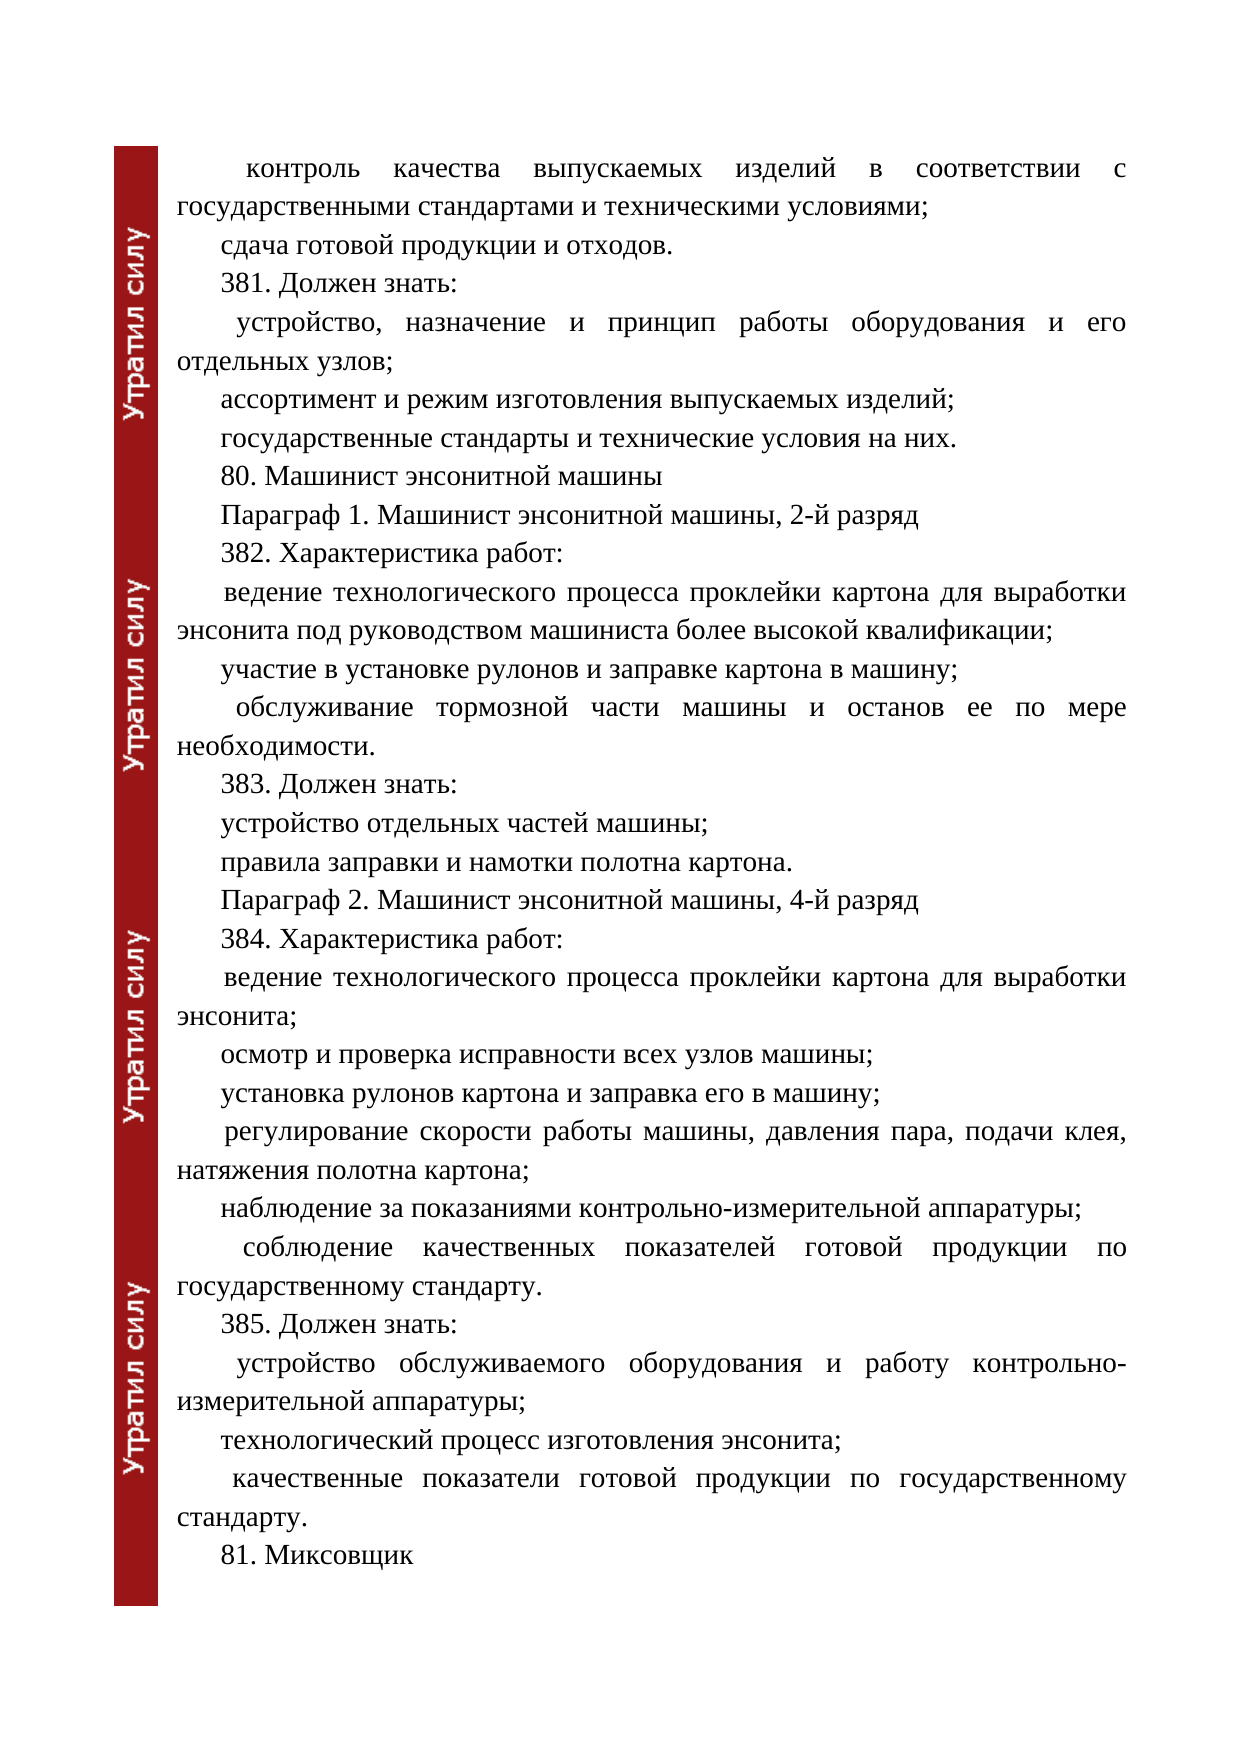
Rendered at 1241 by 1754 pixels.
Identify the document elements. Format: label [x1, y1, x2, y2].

picture [114, 1571, 158, 1606]
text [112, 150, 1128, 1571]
picture [114, 146, 158, 150]
